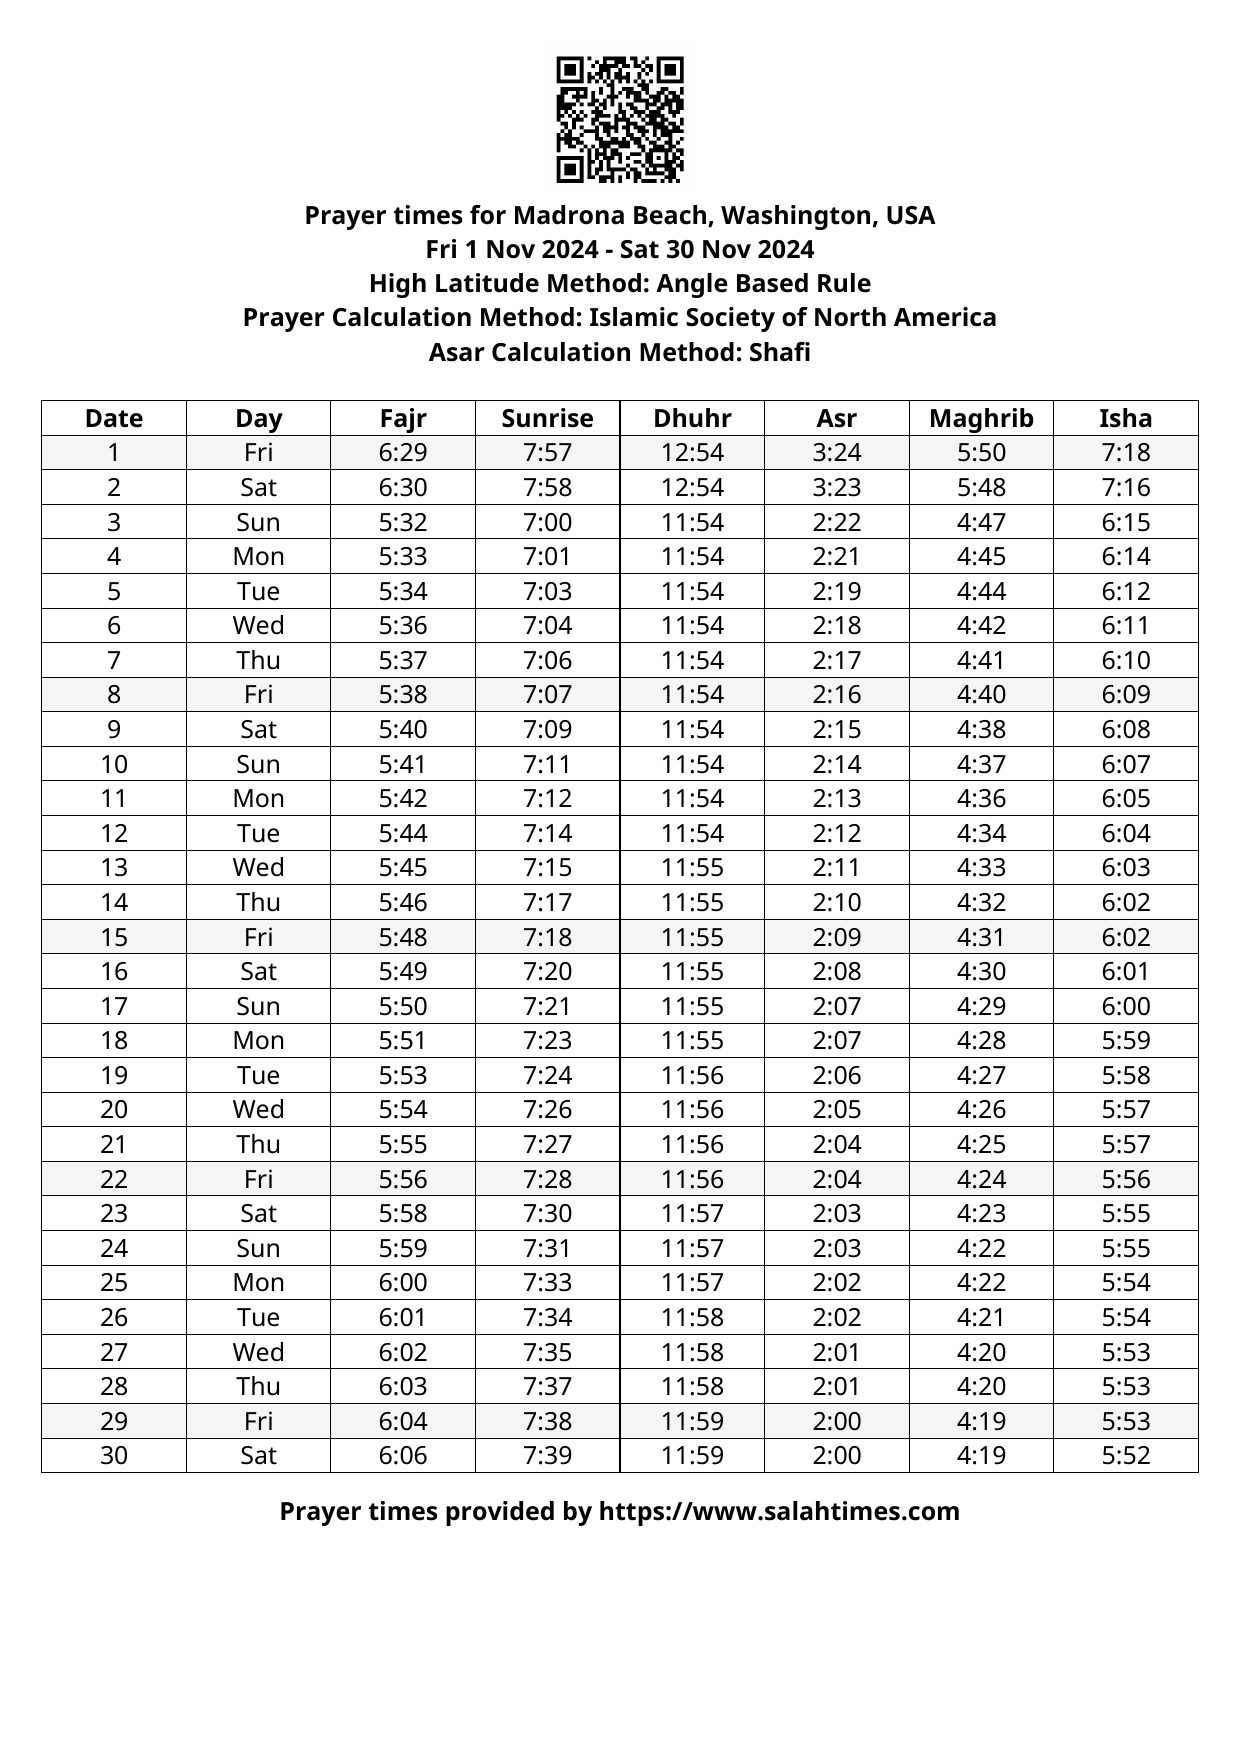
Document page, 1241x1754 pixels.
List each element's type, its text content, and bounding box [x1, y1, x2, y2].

table_cell 7:23 [476, 1024, 619, 1057]
table_cell 13 [42, 851, 186, 884]
table_cell 11:57 [621, 1266, 764, 1299]
table_cell 6:29 [331, 436, 475, 469]
table_cell 11:54 [621, 747, 764, 780]
table_cell 2:00 [765, 1439, 909, 1472]
table_cell 11:57 [621, 1196, 764, 1230]
table_cell 4:32 [910, 885, 1053, 919]
table_cell 6:04 [331, 1404, 475, 1437]
table_cell 11:54 [621, 643, 764, 677]
table_cell 5:49 [331, 954, 475, 988]
table_cell 11:54 [621, 816, 764, 849]
table_cell 6:03 [331, 1369, 475, 1403]
table_cell 6:05 [1054, 781, 1198, 815]
table_cell 6 [42, 609, 186, 642]
table_cell 11:55 [621, 885, 764, 919]
table_cell 6:00 [331, 1266, 475, 1299]
table_cell Thu [187, 1127, 330, 1161]
table_cell 6:00 [1054, 989, 1198, 1022]
table_cell 5:34 [331, 574, 475, 607]
table_cell 5:52 [1054, 1439, 1198, 1472]
table_cell 4:38 [910, 712, 1053, 746]
table_cell 6:08 [1054, 712, 1198, 746]
table_cell Tue [187, 816, 330, 849]
table_cell 10 [42, 747, 186, 780]
table_cell 1 [42, 436, 186, 469]
table_cell Wed [187, 851, 330, 884]
table_cell 4:34 [910, 816, 1053, 849]
table_cell 2:16 [765, 678, 909, 711]
table_cell 5:55 [1054, 1231, 1198, 1264]
table_cell 7:18 [1054, 436, 1198, 469]
table_cell Tue [187, 1058, 330, 1092]
table_cell Mon [187, 1024, 330, 1057]
table_cell 7:18 [476, 920, 619, 953]
table_cell 5:32 [331, 505, 475, 538]
table_cell 6:07 [1054, 747, 1198, 780]
table_cell 3 [42, 505, 186, 538]
table_cell Wed [187, 609, 330, 642]
table_cell 5:37 [331, 643, 475, 677]
table_cell Thu [187, 643, 330, 677]
table_cell 2:14 [765, 747, 909, 780]
table_cell 2:15 [765, 712, 909, 746]
table_header Day [187, 401, 330, 434]
table_cell 5:38 [331, 678, 475, 711]
table_cell 21 [42, 1127, 186, 1161]
table_cell 6:15 [1054, 505, 1198, 538]
table_cell 5:55 [1054, 1196, 1198, 1230]
table_cell 6:01 [1054, 954, 1198, 988]
table_cell 11:58 [621, 1300, 764, 1334]
table_cell 5:42 [331, 781, 475, 815]
table_cell 7:33 [476, 1266, 619, 1299]
table_cell 5:46 [331, 885, 475, 919]
table_cell 6:01 [331, 1300, 475, 1334]
table_cell 6:09 [1054, 678, 1198, 711]
table_cell 5:53 [1054, 1404, 1198, 1437]
table_cell 4:40 [910, 678, 1053, 711]
table_cell Tue [187, 574, 330, 607]
table_header Date [42, 401, 186, 434]
table_cell 5:58 [1054, 1058, 1198, 1092]
table_cell 11:54 [621, 574, 764, 607]
table_header Asr [765, 401, 909, 434]
table_cell 2:06 [765, 1058, 909, 1092]
table_cell 18 [42, 1024, 186, 1057]
table_cell 3:24 [765, 436, 909, 469]
table_cell 5:59 [1054, 1024, 1198, 1057]
table_cell 5:33 [331, 539, 475, 573]
table_cell 7:20 [476, 954, 619, 988]
table_cell 28 [42, 1369, 186, 1403]
table_cell 5:41 [331, 747, 475, 780]
table_cell 7:26 [476, 1093, 619, 1126]
table_cell 2:18 [765, 609, 909, 642]
table_cell 4:36 [910, 781, 1053, 815]
table_cell 4:24 [910, 1162, 1053, 1195]
table_cell 4:20 [910, 1369, 1053, 1403]
table_cell 14 [42, 885, 186, 919]
table_cell 4:41 [910, 643, 1053, 677]
table_cell 23 [42, 1196, 186, 1230]
table_cell 11:54 [621, 609, 764, 642]
table_cell 7:38 [476, 1404, 619, 1437]
table_cell 2:09 [765, 920, 909, 953]
table_cell Fri [187, 1404, 330, 1437]
table_cell Sun [187, 1231, 330, 1264]
table_cell 5:54 [1054, 1300, 1198, 1334]
table_cell 7:24 [476, 1058, 619, 1092]
table_cell 19 [42, 1058, 186, 1092]
table_cell 5:44 [331, 816, 475, 849]
table_cell 4:19 [910, 1439, 1053, 1472]
table_cell 5:45 [331, 851, 475, 884]
table_cell 7:12 [476, 781, 619, 815]
table_cell 5:48 [910, 470, 1053, 504]
table_cell 7:16 [1054, 470, 1198, 504]
table_cell 2:04 [765, 1162, 909, 1195]
table_cell 6:04 [1054, 816, 1198, 849]
table_cell 4:22 [910, 1266, 1053, 1299]
table_cell 4:37 [910, 747, 1053, 780]
table_cell 5:56 [331, 1162, 475, 1195]
table_cell Fri [187, 1162, 330, 1195]
table_cell 4:47 [910, 505, 1053, 538]
table_cell 7:31 [476, 1231, 619, 1264]
table_cell 4:33 [910, 851, 1053, 884]
table_header Sunrise [476, 401, 619, 434]
table_cell 4:30 [910, 954, 1053, 988]
table_cell 4:45 [910, 539, 1053, 573]
table_cell 2 [42, 470, 186, 504]
table_cell 11:55 [621, 989, 764, 1022]
table_cell 4:42 [910, 609, 1053, 642]
table_cell 11:54 [621, 539, 764, 573]
table_cell 6:14 [1054, 539, 1198, 573]
table_cell 2:17 [765, 643, 909, 677]
table_cell 7 [42, 643, 186, 677]
table_header Fajr [331, 401, 475, 434]
table_cell Thu [187, 885, 330, 919]
table_cell 4:25 [910, 1127, 1053, 1161]
table_cell 7:27 [476, 1127, 619, 1161]
table_cell 6:11 [1054, 609, 1198, 642]
table_cell 11:58 [621, 1335, 764, 1368]
table_cell 5:36 [331, 609, 475, 642]
table_cell 12:54 [621, 436, 764, 469]
table_cell 6:02 [1054, 885, 1198, 919]
table_cell Sat [187, 712, 330, 746]
table_cell Sun [187, 505, 330, 538]
table_cell 7:03 [476, 574, 619, 607]
table_cell 7:39 [476, 1439, 619, 1472]
table_cell 5:54 [331, 1093, 475, 1126]
table_cell 2:11 [765, 851, 909, 884]
table_cell 22 [42, 1162, 186, 1195]
table_cell 5:48 [331, 920, 475, 953]
table_cell Sat [187, 1439, 330, 1472]
table_cell 11:54 [621, 505, 764, 538]
table_cell 7:04 [476, 609, 619, 642]
table_cell 11:55 [621, 920, 764, 953]
table_cell Fri [187, 678, 330, 711]
table_cell 5:54 [1054, 1266, 1198, 1299]
table_cell 15 [42, 920, 186, 953]
table_cell 7:01 [476, 539, 619, 573]
table_cell 2:02 [765, 1266, 909, 1299]
table_header Isha [1054, 401, 1198, 434]
table_cell 11:56 [621, 1162, 764, 1195]
table_cell 11:56 [621, 1093, 764, 1126]
table_cell 7:37 [476, 1369, 619, 1403]
table_cell 2:05 [765, 1093, 909, 1126]
table_cell 4:20 [910, 1335, 1053, 1368]
table_cell 6:30 [331, 470, 475, 504]
table_cell 4:44 [910, 574, 1053, 607]
table_cell 25 [42, 1266, 186, 1299]
table_cell Wed [187, 1335, 330, 1368]
table_cell 7:30 [476, 1196, 619, 1230]
table_cell Mon [187, 539, 330, 573]
table_cell Sat [187, 470, 330, 504]
table_cell 2:08 [765, 954, 909, 988]
table_cell 6:10 [1054, 643, 1198, 677]
table_cell 7:58 [476, 470, 619, 504]
table_cell 8 [42, 678, 186, 711]
table_cell 7:21 [476, 989, 619, 1022]
table_cell 4:22 [910, 1231, 1053, 1264]
table_cell 4:29 [910, 989, 1053, 1022]
table_cell 9 [42, 712, 186, 746]
table_cell 3:23 [765, 470, 909, 504]
table_cell 2:00 [765, 1404, 909, 1437]
table_cell 4:21 [910, 1300, 1053, 1334]
table_cell Sun [187, 747, 330, 780]
table_cell 5:56 [1054, 1162, 1198, 1195]
table_cell 5:59 [331, 1231, 475, 1264]
table_cell 5:57 [1054, 1127, 1198, 1161]
table_cell 5:53 [331, 1058, 475, 1092]
table_cell 7:06 [476, 643, 619, 677]
table_cell 5:51 [331, 1024, 475, 1057]
table_cell 20 [42, 1093, 186, 1126]
table_cell 7:17 [476, 885, 619, 919]
table_cell 11:55 [621, 1024, 764, 1057]
table_cell 12 [42, 816, 186, 849]
table_cell 7:34 [476, 1300, 619, 1334]
table_cell 27 [42, 1335, 186, 1368]
table_cell 6:12 [1054, 574, 1198, 607]
table_cell 2:07 [765, 989, 909, 1022]
table_cell 2:01 [765, 1335, 909, 1368]
table_cell 11:54 [621, 678, 764, 711]
table_cell 2:03 [765, 1231, 909, 1264]
table_cell 2:03 [765, 1196, 909, 1230]
table_header Dhuhr [621, 401, 764, 434]
table_cell 2:07 [765, 1024, 909, 1057]
table_cell 11:55 [621, 954, 764, 988]
table_cell 30 [42, 1439, 186, 1472]
table_cell 11:57 [621, 1231, 764, 1264]
table_cell 5:40 [331, 712, 475, 746]
table_cell 5:50 [331, 989, 475, 1022]
table_cell Thu [187, 1369, 330, 1403]
table_cell 7:07 [476, 678, 619, 711]
text Prayer times provided by https://www.salahtimes.com [42, 1494, 1198, 1528]
table_cell 7:57 [476, 436, 619, 469]
table_cell 4:26 [910, 1093, 1053, 1126]
table_cell 4:23 [910, 1196, 1053, 1230]
table_cell 7:15 [476, 851, 619, 884]
table_cell Wed [187, 1093, 330, 1126]
table_cell 7:14 [476, 816, 619, 849]
table_cell 4 [42, 539, 186, 573]
table_cell 17 [42, 989, 186, 1022]
text Prayer times for Madrona Beach, Washington, USA [42, 198, 1198, 232]
table_cell 24 [42, 1231, 186, 1264]
table_cell 11:55 [621, 851, 764, 884]
table_cell 2:19 [765, 574, 909, 607]
table_cell 6:03 [1054, 851, 1198, 884]
table_cell 7:35 [476, 1335, 619, 1368]
table_cell 5:55 [331, 1127, 475, 1161]
table_cell 2:22 [765, 505, 909, 538]
text Fri 1 Nov 2024 - Sat 30 Nov 2024 [42, 232, 1198, 266]
text Asar Calculation Method: Shafi [42, 334, 1198, 368]
table_cell Fri [187, 436, 330, 469]
table_cell 11:58 [621, 1369, 764, 1403]
table_header Maghrib [910, 401, 1053, 434]
table_cell 5:50 [910, 436, 1053, 469]
table_cell 4:28 [910, 1024, 1053, 1057]
table_cell 4:19 [910, 1404, 1053, 1437]
table_cell 2:04 [765, 1127, 909, 1161]
table_cell 2:01 [765, 1369, 909, 1403]
table_cell Mon [187, 1266, 330, 1299]
table_cell Fri [187, 920, 330, 953]
table_cell 29 [42, 1404, 186, 1437]
table_cell 6:02 [331, 1335, 475, 1368]
table_cell 2:13 [765, 781, 909, 815]
table_cell Tue [187, 1300, 330, 1334]
table_cell 12:54 [621, 470, 764, 504]
text High Latitude Method: Angle Based Rule [42, 266, 1198, 300]
table_cell 2:10 [765, 885, 909, 919]
table_cell 4:27 [910, 1058, 1053, 1092]
table_cell 5:57 [1054, 1093, 1198, 1126]
table_cell 2:12 [765, 816, 909, 849]
table_cell 5:53 [1054, 1369, 1198, 1403]
table_cell 2:02 [765, 1300, 909, 1334]
table_cell 11:54 [621, 781, 764, 815]
table_cell Sat [187, 954, 330, 988]
table_cell 11:59 [621, 1404, 764, 1437]
table_cell 16 [42, 954, 186, 988]
table_cell 11:56 [621, 1127, 764, 1161]
table_cell 7:28 [476, 1162, 619, 1195]
table_cell 7:00 [476, 505, 619, 538]
table_cell 7:09 [476, 712, 619, 746]
picture [542, 41, 699, 198]
table_cell Sun [187, 989, 330, 1022]
table_cell 26 [42, 1300, 186, 1334]
table_cell 11:54 [621, 712, 764, 746]
table_cell 11:56 [621, 1058, 764, 1092]
table_cell 6:02 [1054, 920, 1198, 953]
table_cell 5:53 [1054, 1335, 1198, 1368]
table_cell 7:11 [476, 747, 619, 780]
table_cell 4:31 [910, 920, 1053, 953]
table_cell Sat [187, 1196, 330, 1230]
table_cell 6:06 [331, 1439, 475, 1472]
table_cell 2:21 [765, 539, 909, 573]
table_cell 5:58 [331, 1196, 475, 1230]
text Prayer Calculation Method: Islamic Society of North America [42, 300, 1198, 334]
table_cell 5 [42, 574, 186, 607]
table_cell Mon [187, 781, 330, 815]
table_cell 11 [42, 781, 186, 815]
table_cell 11:59 [621, 1439, 764, 1472]
